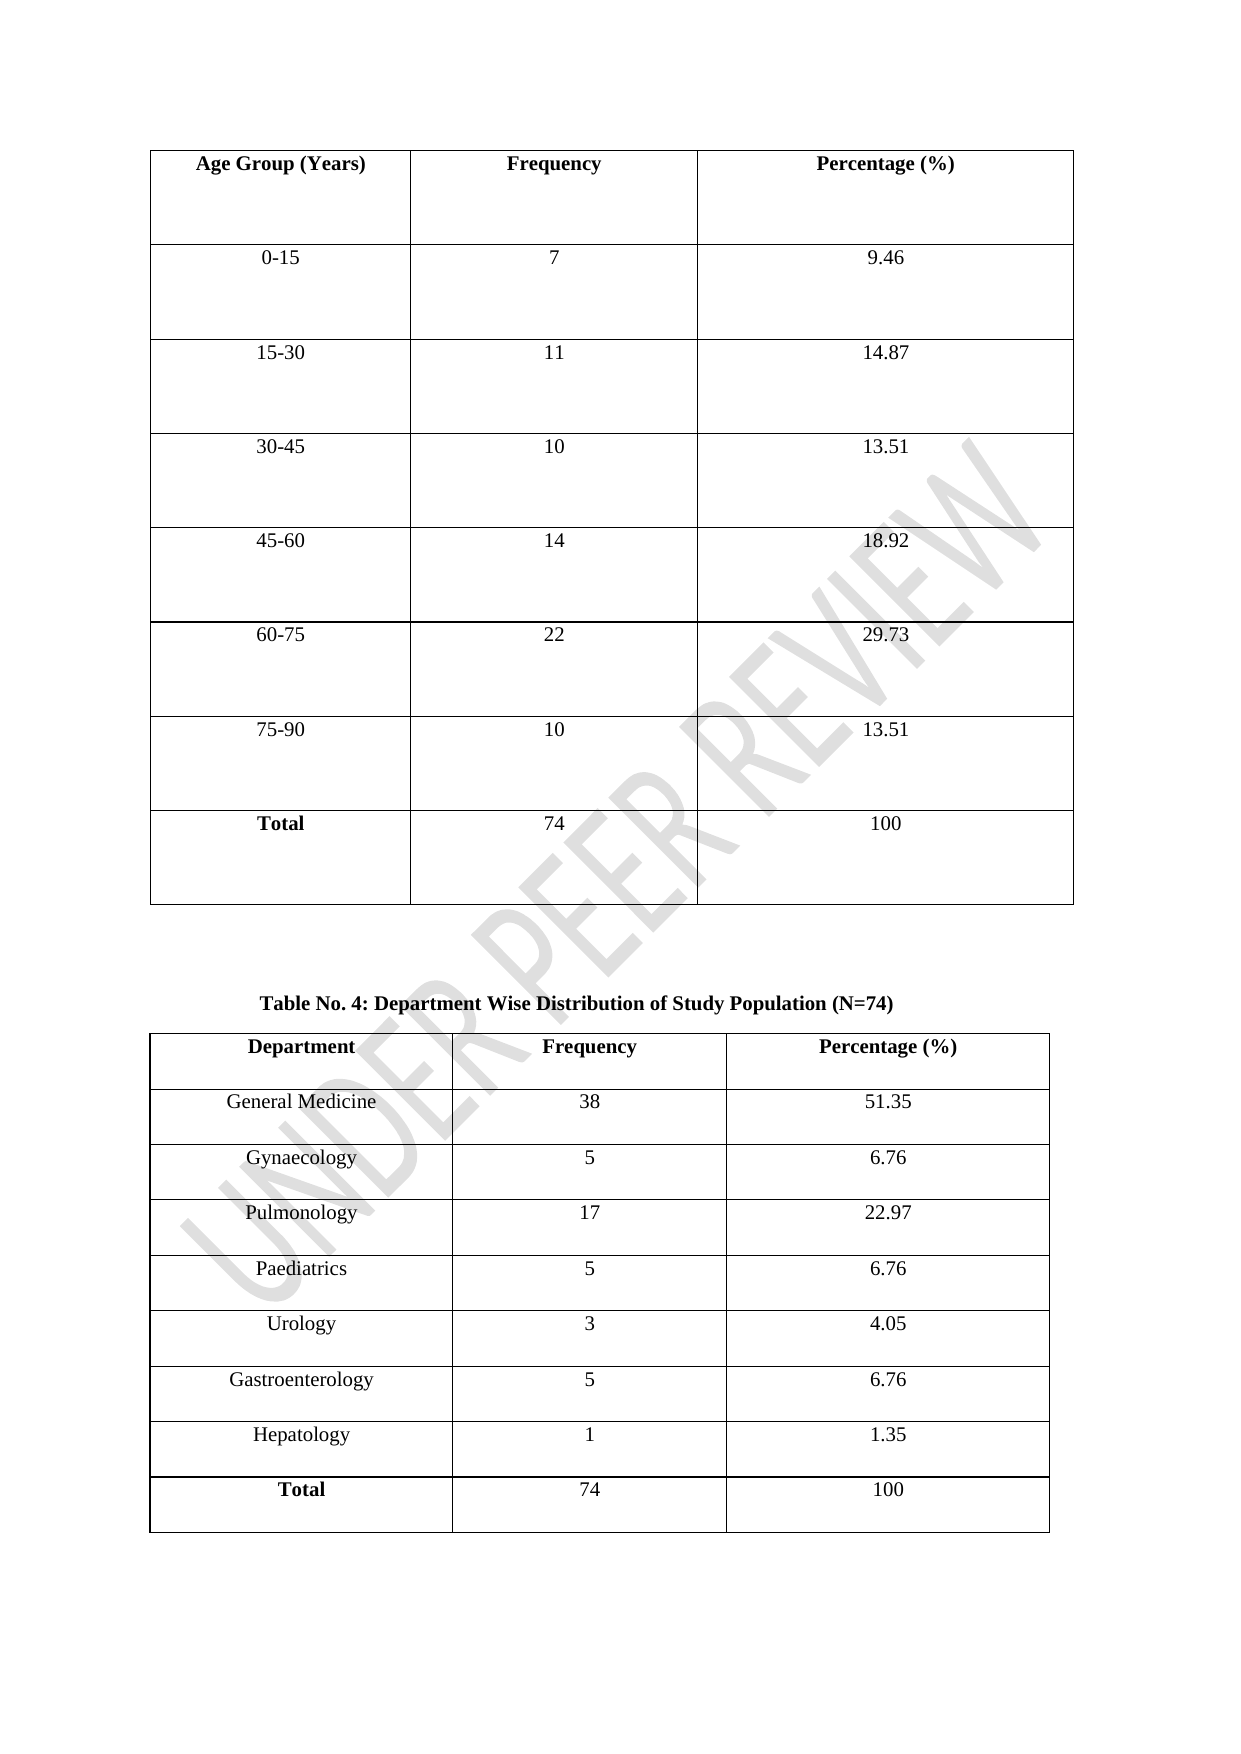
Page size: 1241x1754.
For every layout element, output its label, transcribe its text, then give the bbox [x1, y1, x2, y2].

table_header Age Group (Years) [151, 151, 410, 244]
table_cell 9.46 [698, 245, 1073, 338]
table_cell 17 [453, 1200, 726, 1255]
table_cell 29.73 [698, 623, 1073, 716]
table_cell Gynaecology [151, 1145, 452, 1199]
table_header Frequency [453, 1034, 726, 1088]
table_cell 75-90 [151, 717, 410, 810]
table_cell 74 [453, 1478, 726, 1532]
table_cell 6.76 [727, 1256, 1049, 1310]
table_cell General Medicine [151, 1090, 452, 1144]
table_cell 10 [411, 434, 697, 527]
table_cell 22 [411, 623, 697, 716]
table_cell 18.92 [698, 528, 1073, 621]
table_cell 5 [453, 1367, 726, 1421]
table_cell 100 [698, 811, 1073, 904]
table_header Percentage (%) [698, 151, 1073, 244]
table_header Percentage (%) [727, 1034, 1049, 1088]
table_cell 15-30 [151, 340, 410, 433]
table_cell 38 [453, 1090, 726, 1144]
table_cell 3 [453, 1311, 726, 1366]
table_cell 45-60 [151, 528, 410, 621]
table_cell 6.76 [727, 1367, 1049, 1421]
table_cell 5 [453, 1145, 726, 1199]
table_cell 1.35 [727, 1422, 1049, 1476]
text Table No. 4: Department Wise Distribution of Study Population (N=74) [150, 990, 1090, 1014]
table_cell 74 [411, 811, 697, 904]
table_cell 100 [727, 1478, 1049, 1532]
table_cell 10 [411, 717, 697, 810]
table_cell 1 [453, 1422, 726, 1476]
table_cell 6.76 [727, 1145, 1049, 1199]
table_cell 4.05 [727, 1311, 1049, 1366]
table_cell Pulmonology [151, 1200, 452, 1255]
table_header Frequency [411, 151, 697, 244]
table_cell 0-15 [151, 245, 410, 338]
table_cell 11 [411, 340, 697, 433]
table_cell 5 [453, 1256, 726, 1310]
table_cell Gastroenterology [151, 1367, 452, 1421]
table_cell 30-45 [151, 434, 410, 527]
table_cell 7 [411, 245, 697, 338]
table_cell 60-75 [151, 623, 410, 716]
table_cell 14.87 [698, 340, 1073, 433]
table_header Department [151, 1034, 452, 1088]
table_cell Total [151, 1478, 452, 1532]
table_cell Urology [151, 1311, 452, 1366]
table_cell Hepatology [151, 1422, 452, 1476]
table_cell 22.97 [727, 1200, 1049, 1255]
table_cell 51.35 [727, 1090, 1049, 1144]
table_cell 14 [411, 528, 697, 621]
table_cell 13.51 [698, 434, 1073, 527]
table_cell Total [151, 811, 410, 904]
table_cell Paediatrics [151, 1256, 452, 1310]
table_cell 13.51 [698, 717, 1073, 810]
